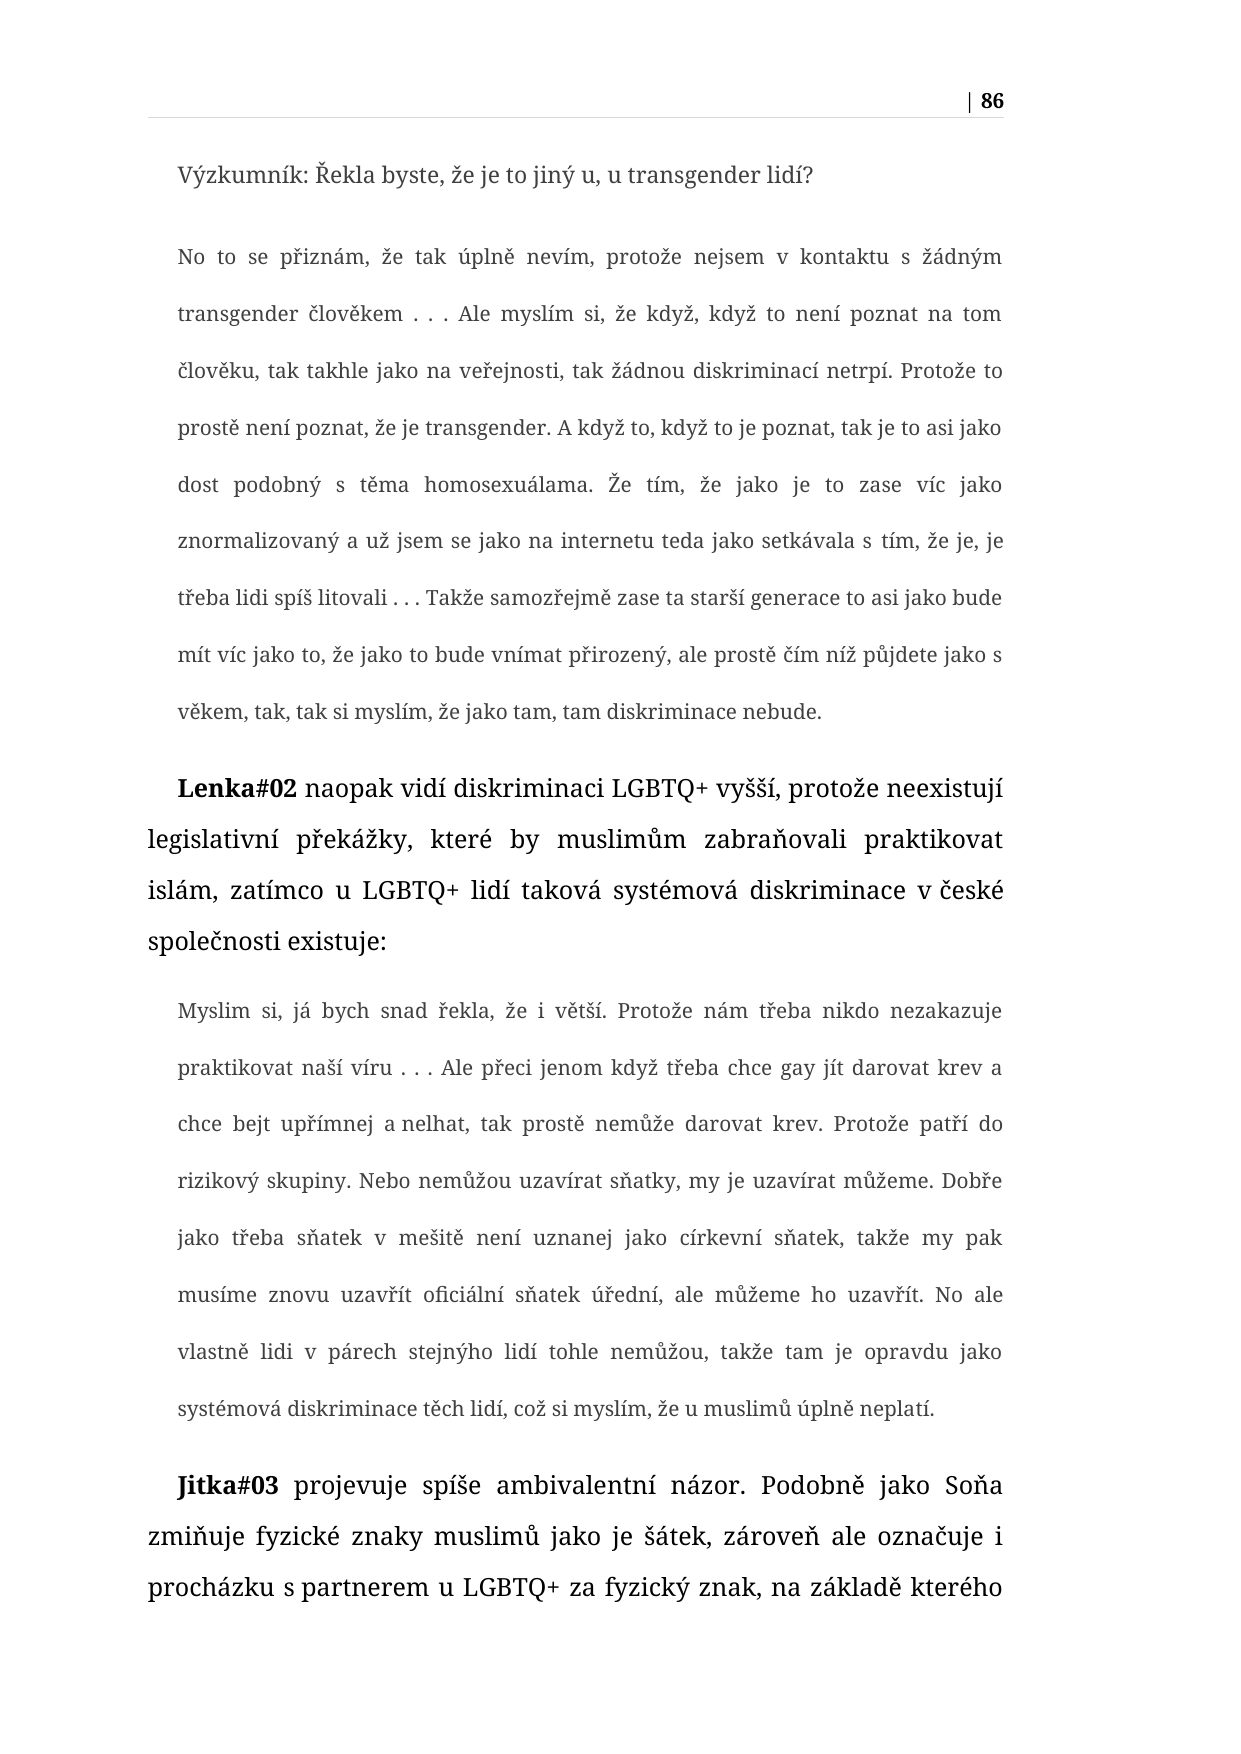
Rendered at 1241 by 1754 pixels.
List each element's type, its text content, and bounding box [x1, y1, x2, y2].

text No to se přiznám, že tak úplně nevím, protože nejsem v kontaktu s žádným transgender člověkem . . . Ale myslím si, že když, když to není poznat na tom člověku, tak takhle jako na veřejnosti, tak žádnou diskriminací netrpí. Protože to prostě není poznat, že je transgender. A když to, když to je poznat, tak je to asi jako dost podobný s těma homosexuálama. Že tím, že jako je to zase víc jako znormalizovaný a už jsem se jako na internetu teda jako setkávala s tím, že je, je třeba lidi spíš litovali . . . Takže samozřejmě zase ta starší generace to asi jako bude mít víc jako to, že jako to bude vnímat přirozený, ale prostě čím níž půjdete jako s věkem, tak, tak si myslím, že jako tam, tam diskriminace nebude. [177, 242, 1004, 726]
text Myslim si, já bych snad řekla, že i větší. Protože nám třeba nikdo nezakazuje praktikovat naší víru . . . Ale přeci jenom když třeba chce gay jít darovat krev a chce bejt upřímnej a nelhat, tak prostě nemůže darovat krev. Protože patří do rizikový skupiny. Nebo nemůžou uzavírat sňatky, my je uzavírat můžeme. Dobře jako třeba sňatek v mešitě není uznanej jako církevní sňatek, takže my pak musíme znovu uzavřít oficiální sňatek úřední, ale můžeme ho uzavřít. No ale vlastně lidi v párech stejnýho lidí tohle nemůžou, takže tam je opravdu jako systémová diskriminace těch lidí, což si myslím, že u muslimů úplně neplatí. [177, 996, 1004, 1422]
text Lenka#02 naopak vidí diskriminaci LGBTQ+ vyšší, protože neexistují legislativní překážky, které by muslimům zabraňovali praktikovat islám, zatímco u LGBTQ+ lidí taková systémová diskriminace v české společnosti existuje: [148, 771, 1004, 958]
text Výzkumník: Řekla byste, že je to jiný u, u transgender lidí? [177, 159, 1004, 190]
